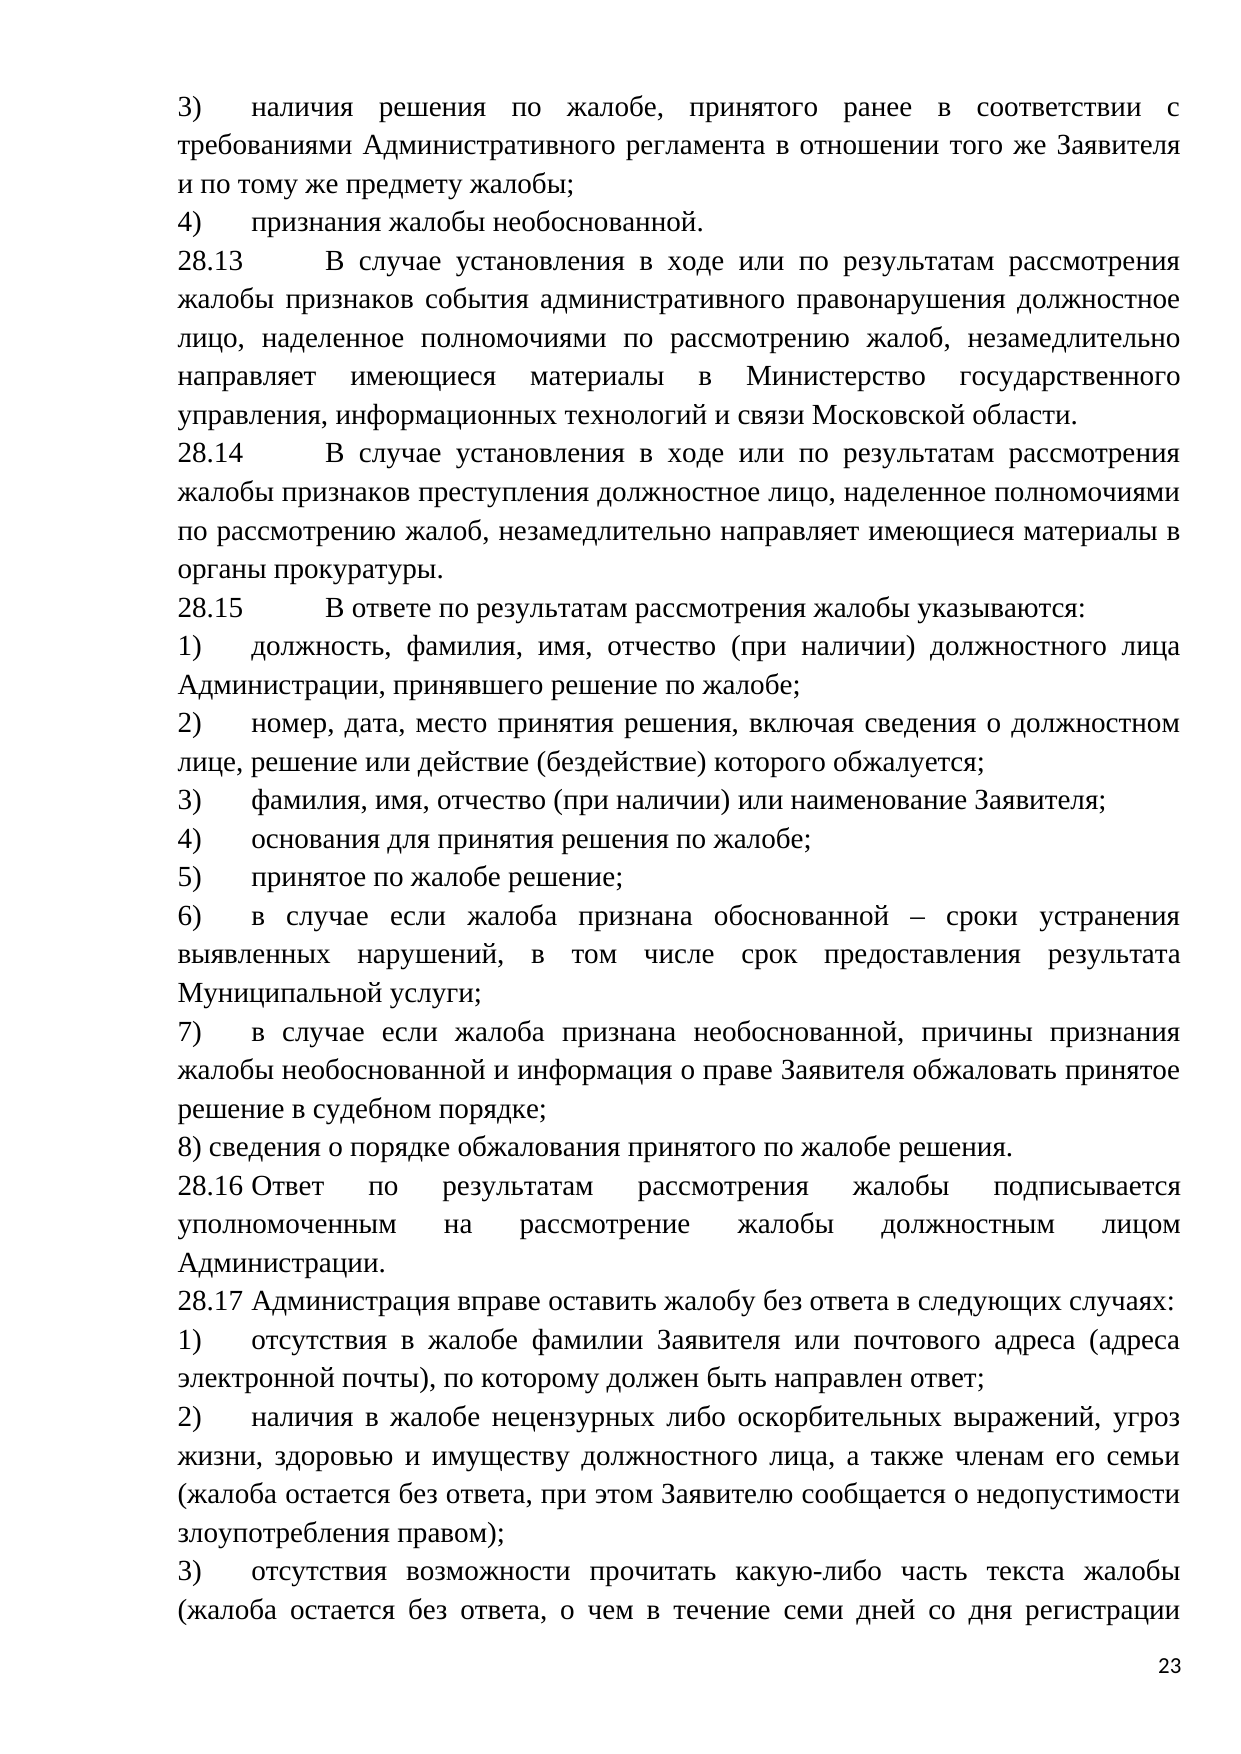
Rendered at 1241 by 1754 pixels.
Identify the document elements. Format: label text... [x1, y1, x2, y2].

text 7) в случае если жалоба признана необоснованной, причины признания жалобы необоснованной и информация о праве Заявителя обжаловать принятое решение в судебном порядке; [177, 1014, 1181, 1124]
list Администрация вправе оставить жалобу без ответа в следующих случаях: [177, 1283, 1181, 1317]
text 4) признания жалобы необоснованной. [177, 204, 1181, 238]
list В ответе по результатам рассмотрения жалобы указываются: [177, 590, 1181, 623]
list наличия в жалобе нецензурных либо оскорбительных выражений, угроз жизни, здоровью и имуществу должностного лица, а также членам его семьи (жалоба остается без ответа, при этом Заявителю сообщается о недопустимости злоупотребления правом); [177, 1399, 1181, 1548]
text 3) фамилия, имя, отчество (при наличии) или наименование Заявителя; [177, 782, 1181, 816]
list Ответ по результатам рассмотрения жалобы подписывается уполномоченным на рассмотрение жалобы должностным лицом Администрации. [177, 1168, 1181, 1278]
text 1) должность, фамилия, имя, отчество (при наличии) должностного лица Администрации, принявшего решение по жалобе; [177, 628, 1181, 700]
text 8) сведения о порядке обжалования принятого по жалобе решения. [177, 1129, 1181, 1163]
list В случае установления в ходе или по результатам рассмотрения жалобы признаков преступления должностное лицо, наделенное полномочиями по рассмотрению жалоб, незамедлительно направляет имеющиеся материалы в органы прокуратуры. [177, 436, 1181, 585]
text 6) в случае если жалоба признана обоснованной – сроки устранения выявленных нарушений, в том числе срок предоставления результата Муниципальной услуги; [177, 898, 1181, 1009]
text 4) основания для принятия решения по жалобе; [177, 821, 1181, 854]
list В случае установления в ходе или по результатам рассмотрения жалобы признаков события административного правонарушения должностное лицо, наделенное полномочиями по рассмотрению жалоб, незамедлительно направляет имеющиеся материалы в Министерство государственного управления, информационных технологий и связи Московской области. [177, 243, 1181, 431]
text 5) принятое по жалобе решение; [177, 859, 1181, 893]
text 2) номер, дата, место принятия решения, включая сведения о должностном лице, решение или действие (бездействие) которого обжалуется; [177, 705, 1181, 777]
text 3) наличия решения по жалобе, принятого ранее в соответствии с требованиями Административного регламента в отношении того же Заявителя и по тому же предмету жалобы; [177, 89, 1181, 199]
list отсутствия в жалобе фамилии Заявителя или почтового адреса (адреса электронной почты), по которому должен быть направлен ответ; [177, 1322, 1181, 1394]
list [177, 1553, 1181, 1625]
